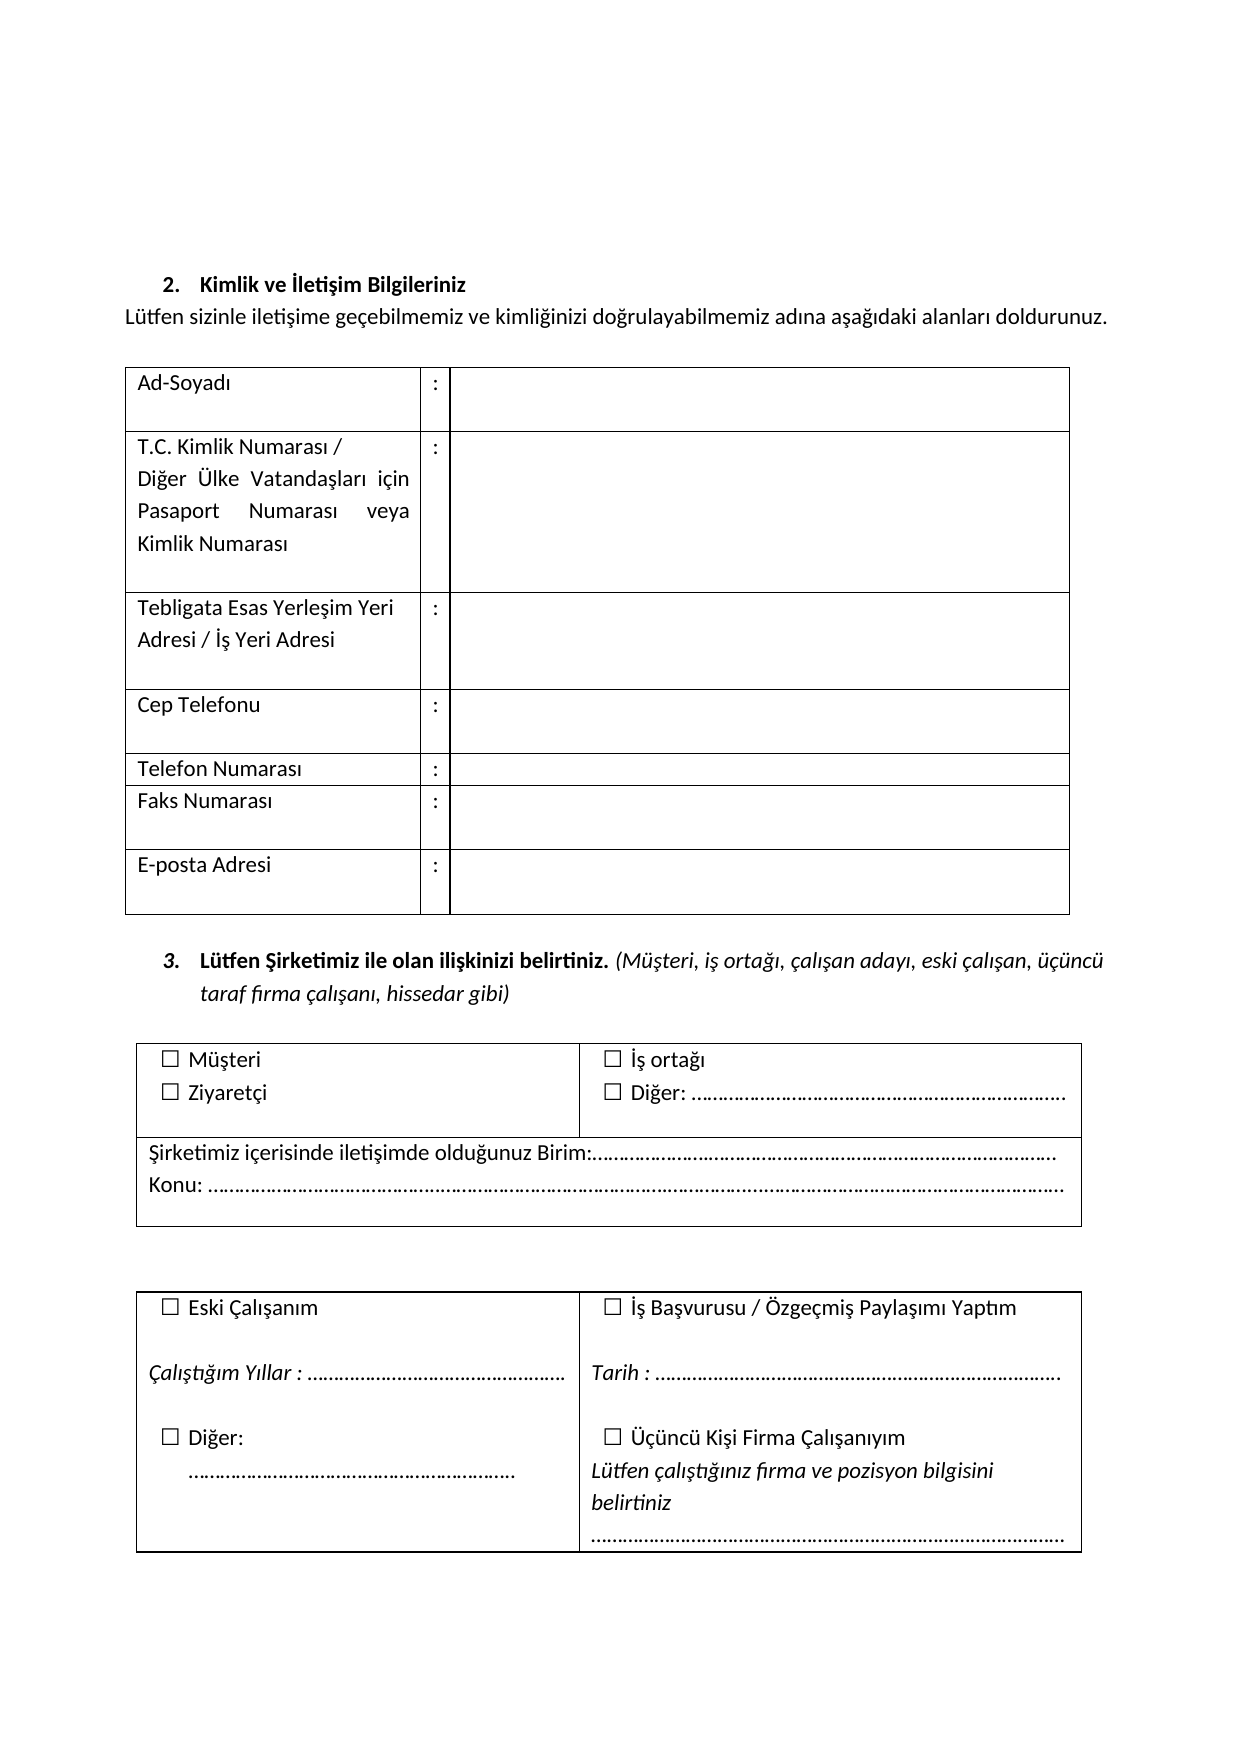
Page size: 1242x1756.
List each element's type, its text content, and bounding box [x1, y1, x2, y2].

table_cell [451, 593, 1069, 689]
table_header İş Başvurusu / Özgeçmiş Paylaşımı Yaptım Tarih : ………………………………………………………………….. Üçüncü Kişi Firma Çalışanıyım Lütfen çalıştığınız firma ve pozisyon bilgisini belirtiniz ……………………………………………………………………………… [580, 1293, 1081, 1551]
table_cell Faks Numarası [126, 786, 420, 849]
table_cell [451, 754, 1069, 785]
text Lütfen sizinle iletişime geçebilmemiz ve kimliğinizi doğrulayabilmemiz adına aşağıdaki alanları doldurunuz. [125, 302, 1131, 331]
table_cell : [421, 432, 449, 592]
list Lütfen Şirketimiz ile olan ilişkinizi belirtiniz. (Müşteri, iş ortağı, çalışan adayı, eski çalışan, üçüncü taraf firma çalışanı, hissedar gibi) [162, 947, 1119, 1007]
table_header Ad-Soyadı [126, 368, 420, 431]
table_cell : [421, 786, 449, 849]
table_cell Şirketimiz içerisinde iletişimde olduğunuz Birim:………………….………………………………………………………… Konu: ……………………………………..…………………………………….……………...………………………………………………… [137, 1138, 1081, 1226]
table_cell [451, 432, 1069, 592]
table_header Müşteri Ziyaretçi [137, 1044, 579, 1137]
table_cell : [421, 754, 449, 785]
table_cell E-posta Adresi [126, 850, 420, 913]
subtitle Kimlik ve İletişim Bilgileriniz [162, 270, 1131, 298]
table_cell : [421, 850, 449, 913]
table_cell [451, 690, 1069, 753]
table_cell Tebligata Esas Yerleşim Yeri Adresi / İş Yeri Adresi [126, 593, 420, 689]
table_cell : [421, 690, 449, 753]
table_cell Telefon Numarası [126, 754, 420, 785]
table_header Eski Çalışanım Çalıştığım Yıllar : …………………………………………. Diğer: …………………………………………………….. [137, 1293, 579, 1551]
table_header İş ortağı Diğer: …………………………………………………………….. [580, 1044, 1081, 1137]
table_cell Cep Telefonu [126, 690, 420, 753]
table_cell [451, 786, 1069, 849]
table_cell : [421, 593, 449, 689]
table_header [451, 368, 1069, 431]
table_cell T.C. Kimlik Numarası / Diğer Ülke Vatandaşları için Pasaport Numarası veya Kimlik Numarası [126, 432, 420, 592]
table_header : [421, 368, 449, 431]
table_cell [451, 850, 1069, 913]
